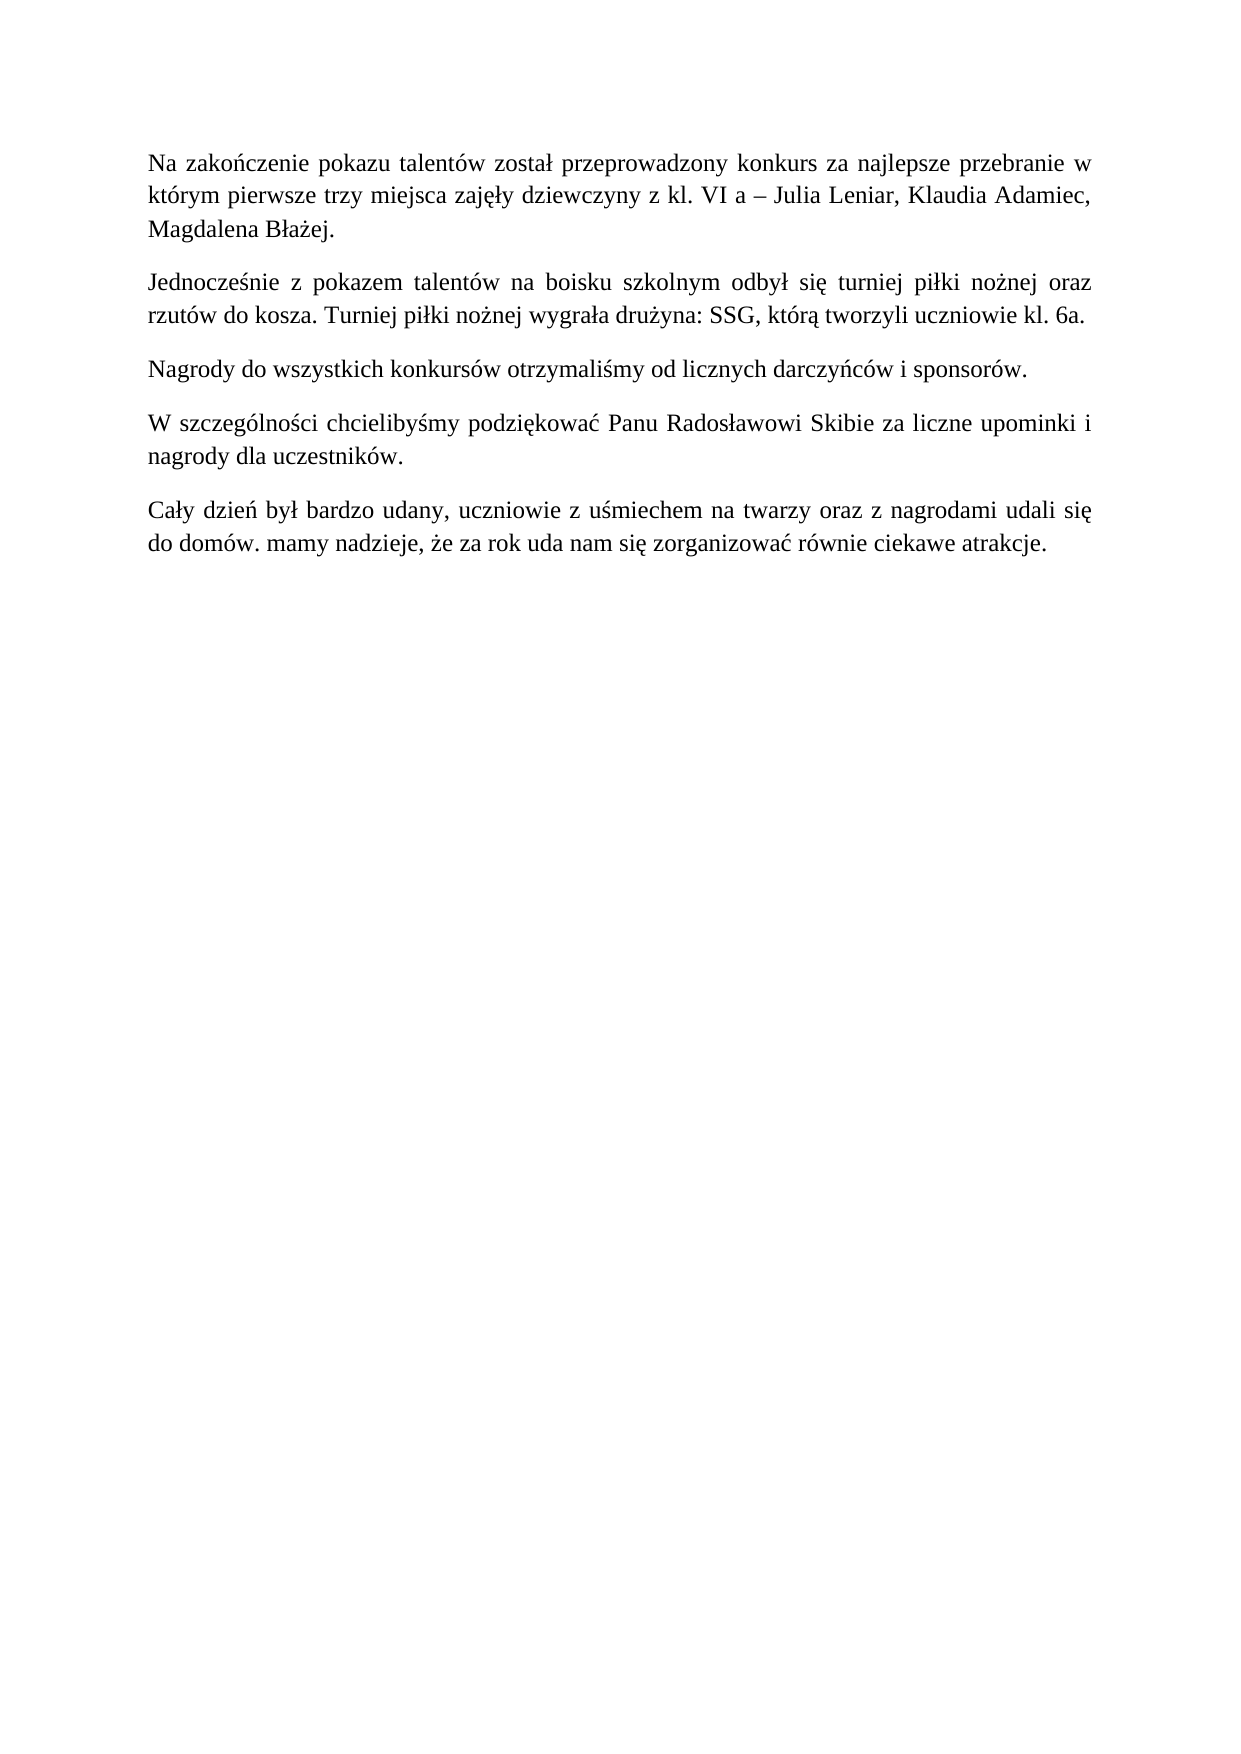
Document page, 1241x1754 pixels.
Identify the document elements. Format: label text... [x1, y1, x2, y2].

text Na zakończenie pokazu talentów został przeprowadzony konkurs za najlepsze przebranie w którym pierwsze trzy miejsca zajęły dziewczyny z kl. VI a – Julia Leniar, Klaudia Adamiec, Magdalena Błażej. [148, 148, 1093, 242]
text Jednocześnie z pokazem talentów na boisku szkolnym odbył się turniej piłki nożnej oraz rzutów do kosza. Turniej piłki nożnej wygrała drużyna: SSG, którą tworzyli uczniowie kl. 6a. [148, 267, 1093, 329]
text W szczególności chcielibyśmy podziękować Panu Radosławowi Skibie za liczne upominki i nagrody dla uczestników. [148, 408, 1093, 470]
text Nagrody do wszystkich konkursów otrzymaliśmy od licznych darczyńców i sponsorów. [148, 354, 1093, 383]
text Cały dzień był bardzo udany, uczniowie z uśmiechem na twarzy oraz z nagrodami udali się do domów. mamy nadzieje, że za rok uda nam się zorganizować równie ciekawe atrakcje. [148, 495, 1093, 557]
